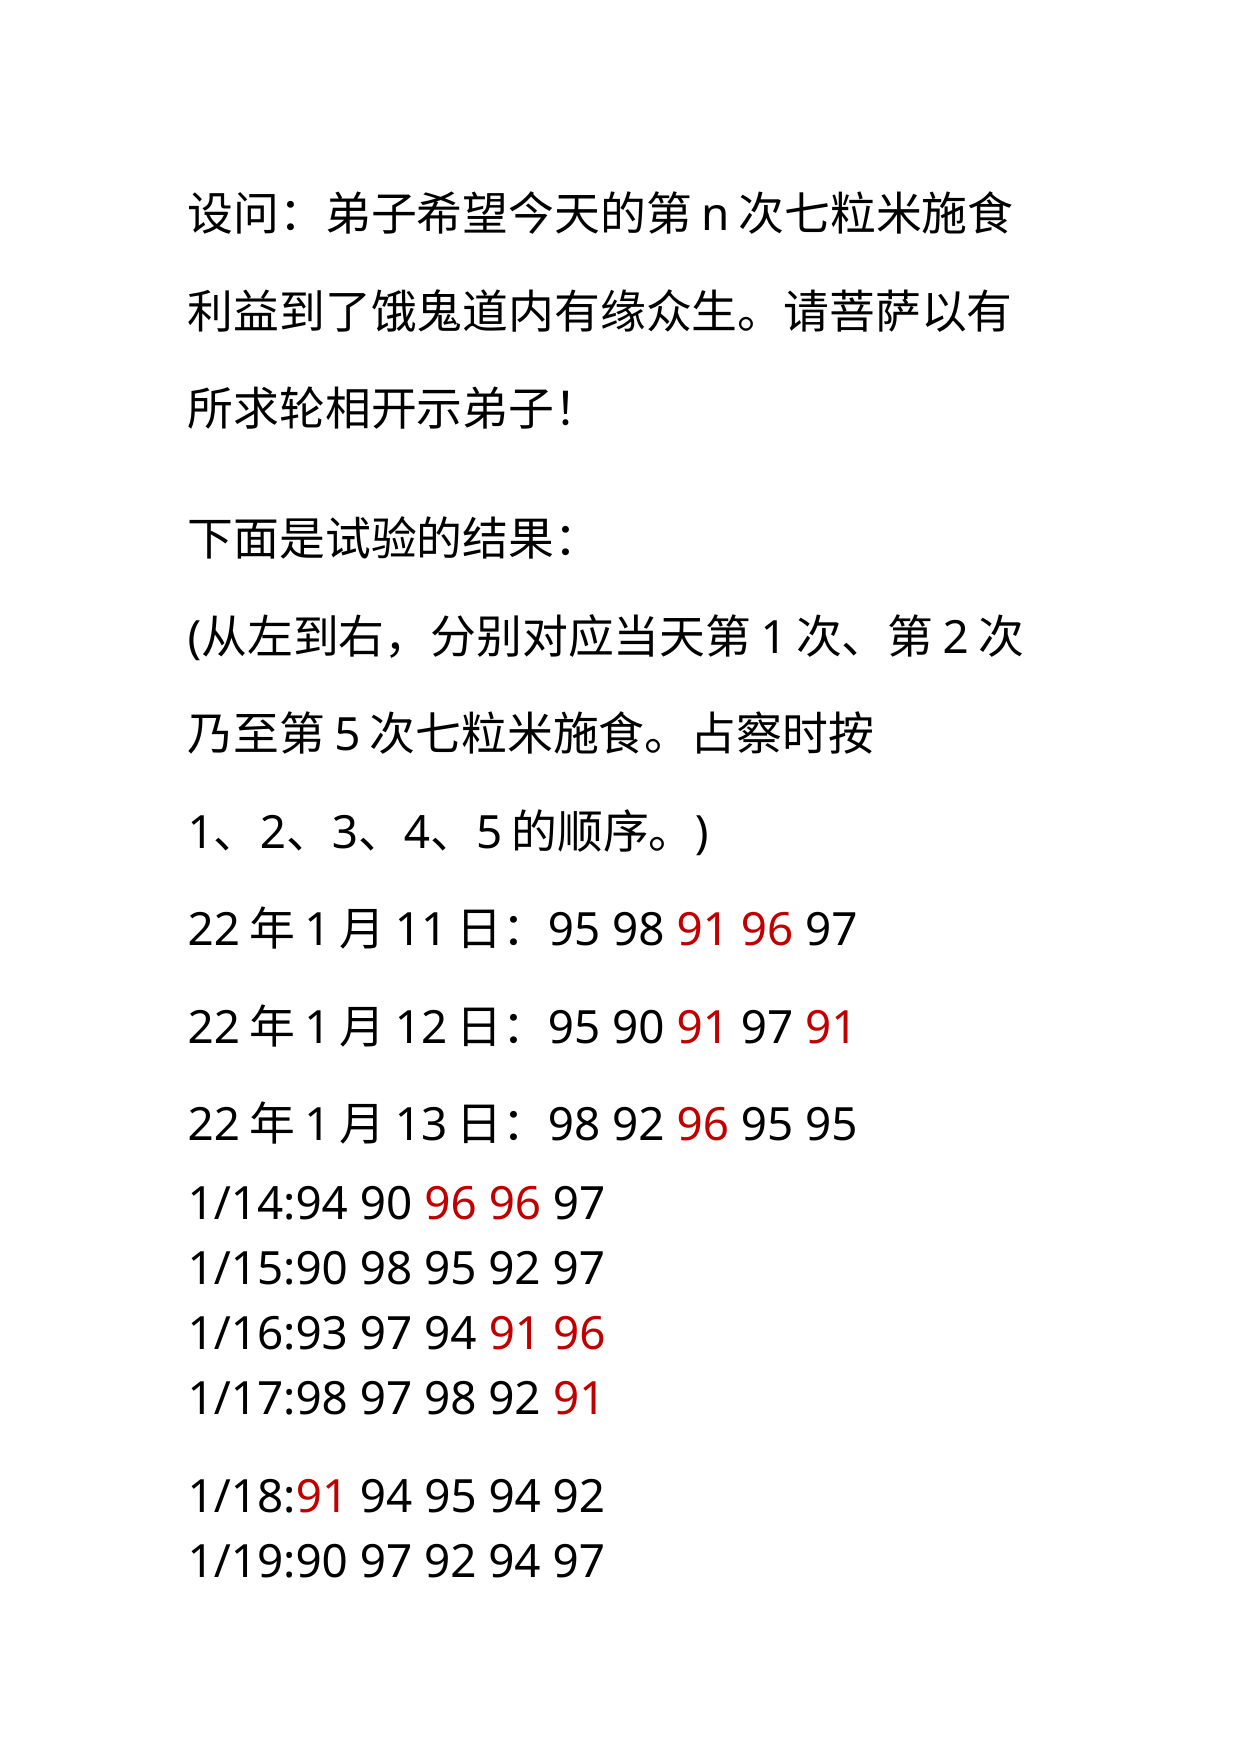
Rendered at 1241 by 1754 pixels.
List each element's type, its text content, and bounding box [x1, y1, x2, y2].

list 下面是试验的结果： [187, 487, 1053, 584]
list 22年1月11日：95 98 91 96 97 [187, 877, 1053, 974]
list 1/16:93 97 94 91 96 [187, 1299, 1053, 1364]
list 22年1月13日：98 92 96 95 95 [187, 1072, 1053, 1169]
list 1/17:98 97 98 92 91 [187, 1364, 1053, 1429]
list 1/19:90 97 92 94 97 [187, 1527, 1053, 1592]
list (从左到右，分别对应当天第1次、第2次乃至第5次七粒米施食。占察时按1、2、3、4、5的顺序。) [187, 584, 1053, 877]
list 设问：弟子希望今天的第n次七粒米施食利益到了饿鬼道内有缘众生。请菩萨以有所求轮相开示弟子！ [187, 162, 1053, 454]
list 22年1月12日：95 90 91 97 91 [187, 974, 1053, 1072]
list 1/14:94 90 96 96 97 [187, 1169, 1053, 1234]
list 1/18:91 94 95 94 92 [187, 1462, 1053, 1527]
list 1/15:90 98 95 92 97 [187, 1234, 1053, 1299]
